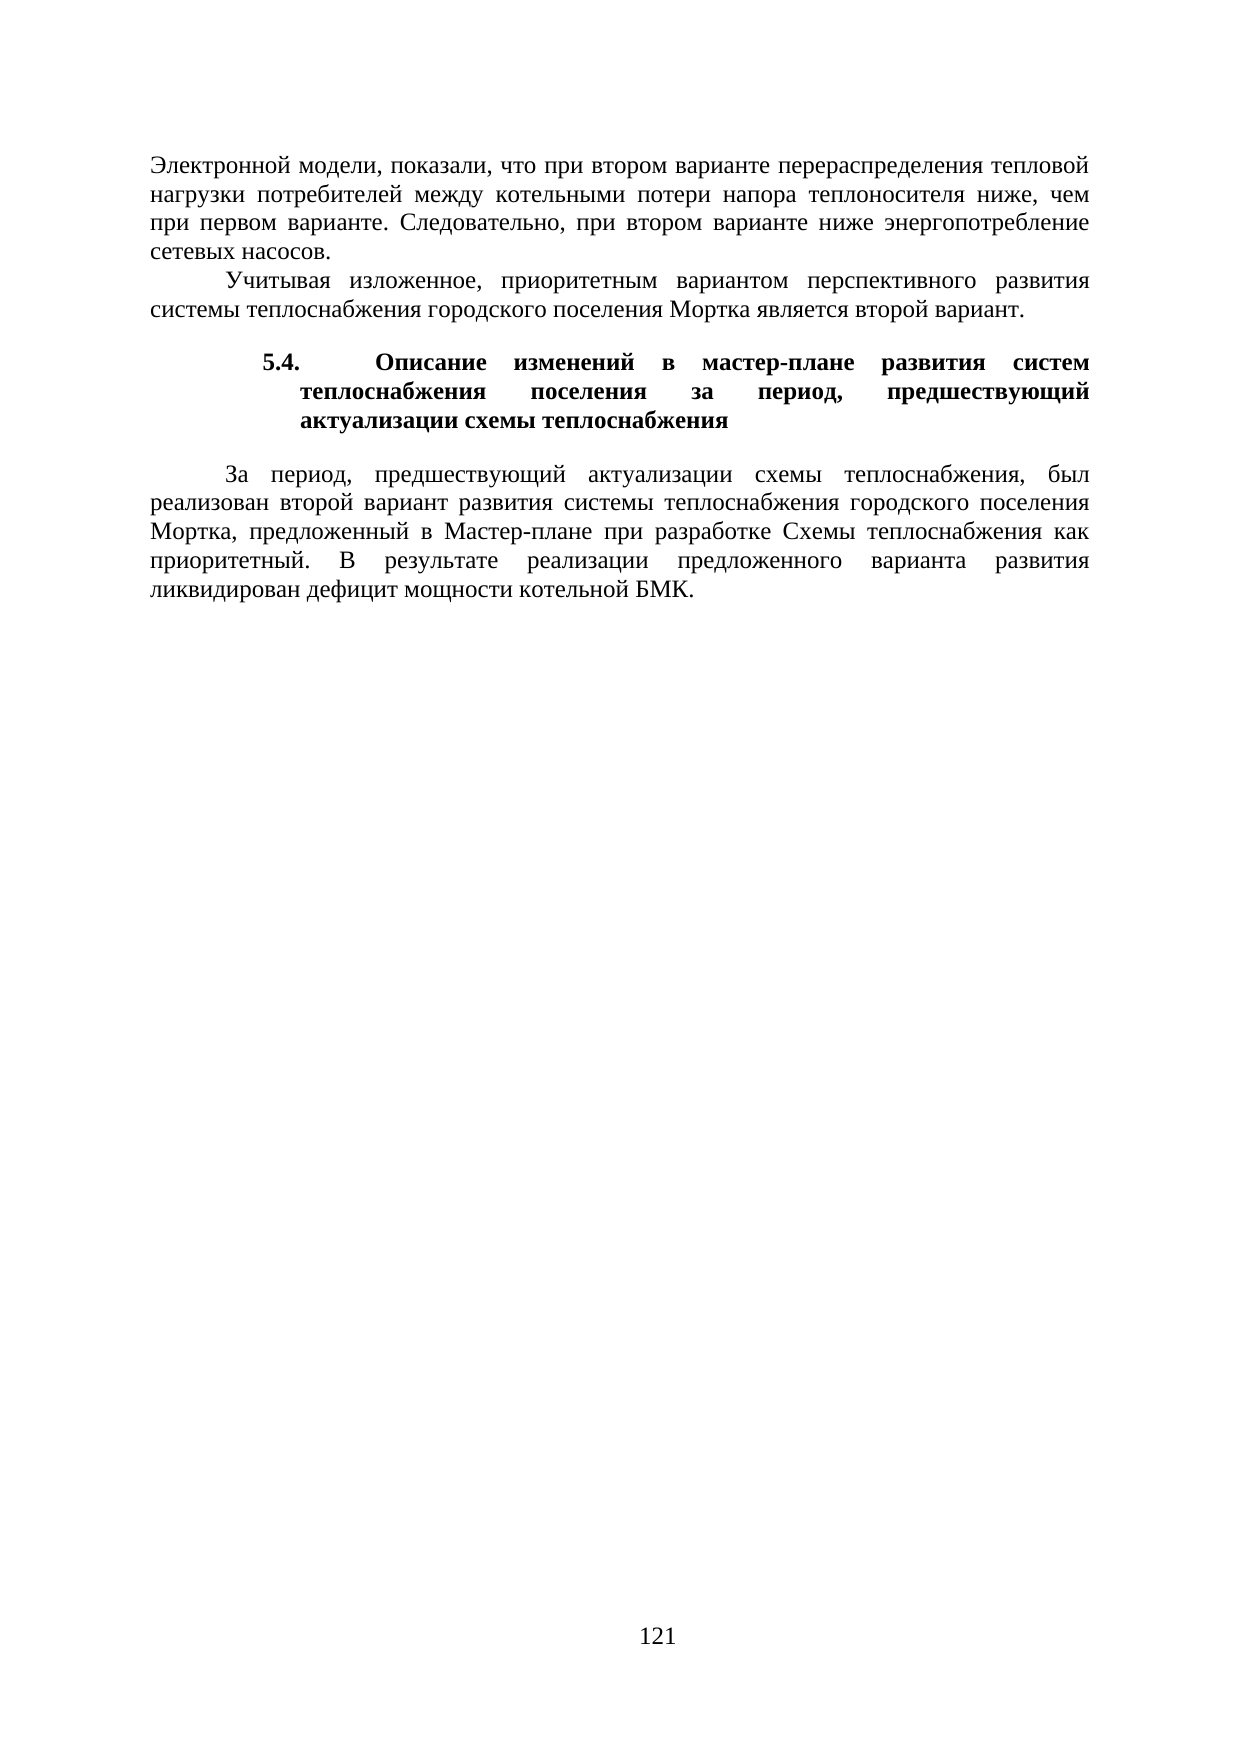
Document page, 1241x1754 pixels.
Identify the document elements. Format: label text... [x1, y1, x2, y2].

subtitle Описание изменений в мастер-плане развития систем теплоснабжения поселения за период, предшествующий актуализации схемы теплоснабжения [262, 347, 1090, 434]
text Учитывая изложенное, приоритетным вариантом перспективного развития системы теплоснабжения городского поселения Мортка является второй вариант. [150, 265, 1090, 322]
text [150, 150, 1090, 265]
text За период, предшествующий актуализации схемы теплоснабжения, был реализован второй вариант развития системы теплоснабжения городского поселения Мортка, предложенный в Мастер-плане при разработке Схемы теплоснабжения как приоритетный. В результате реализации предложенного варианта развития ликвидирован дефицит мощности котельной БМК. [150, 459, 1090, 602]
